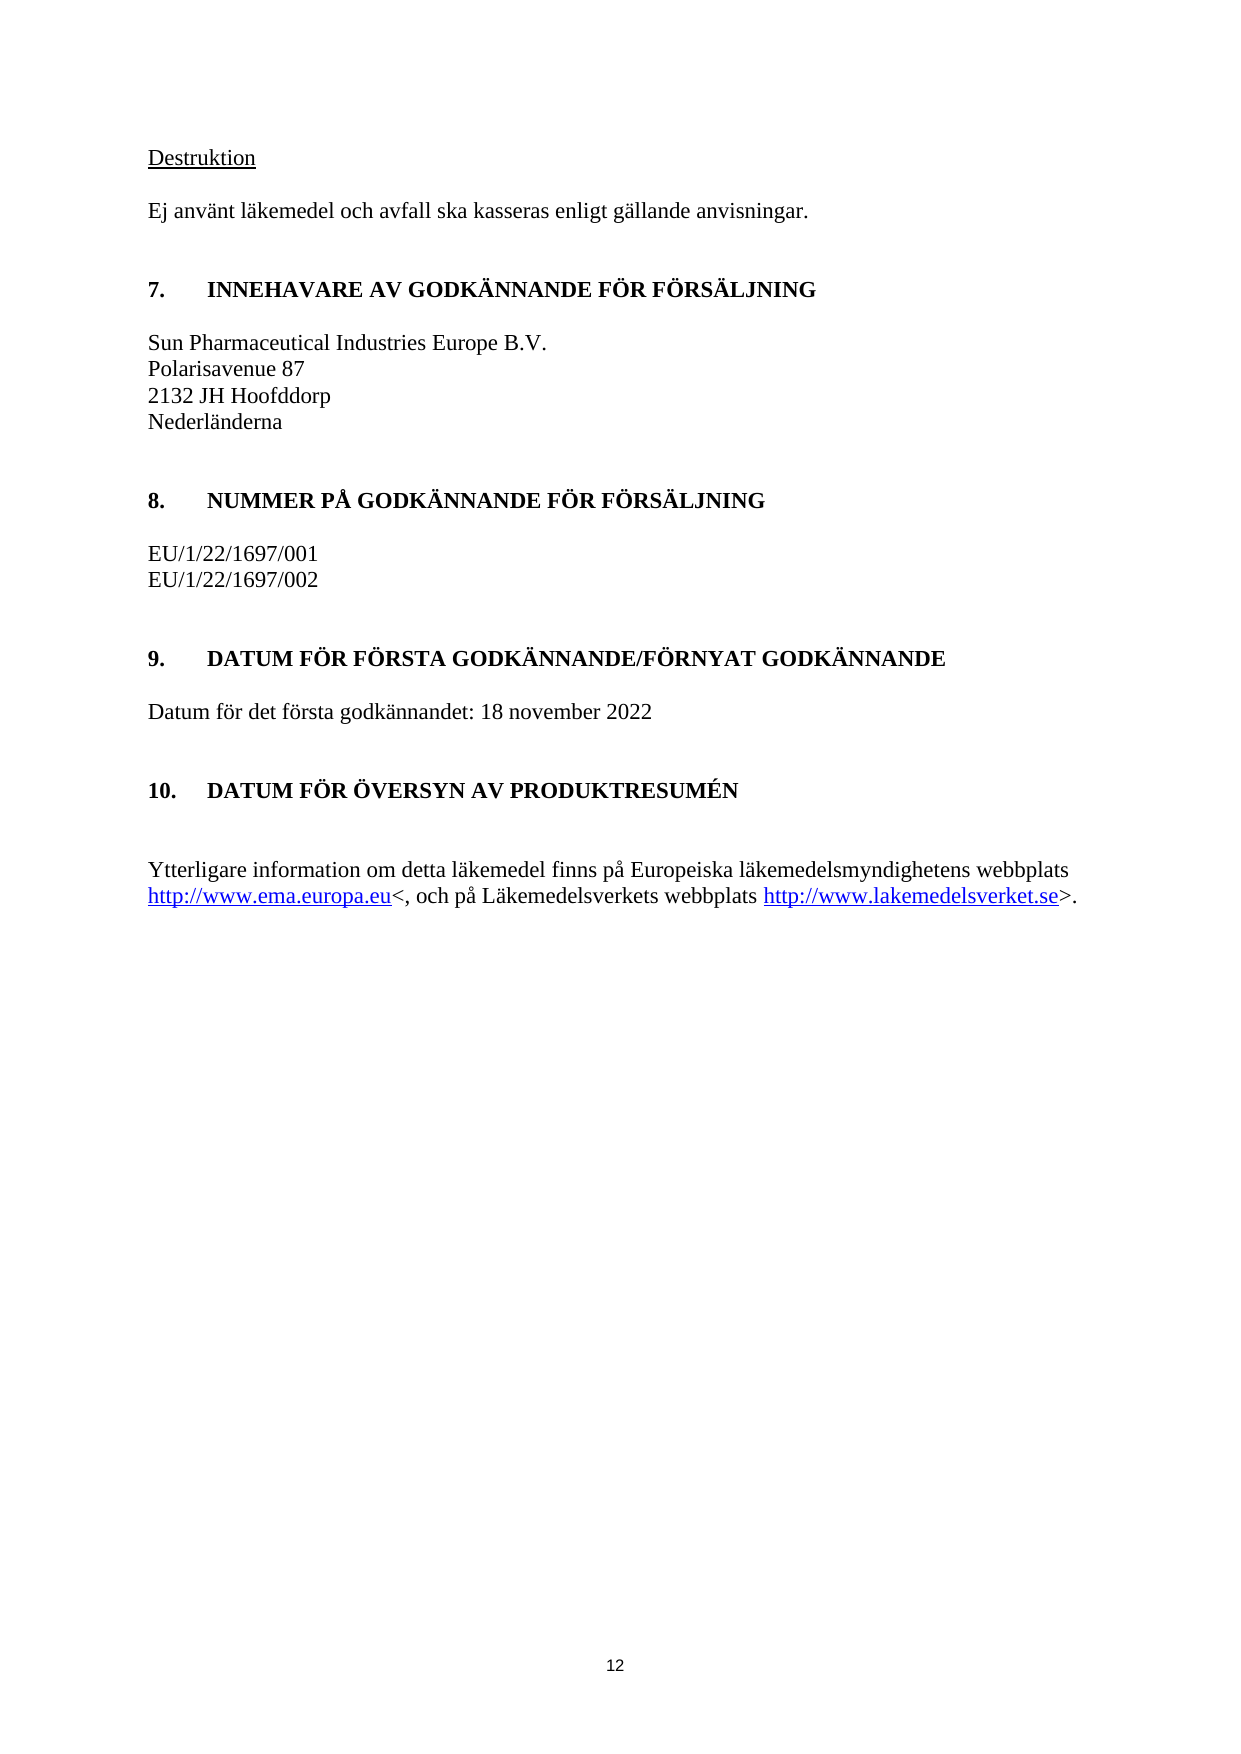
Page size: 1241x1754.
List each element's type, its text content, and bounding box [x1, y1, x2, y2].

list DATUM FÖR ÖVERSYN AV PRODUKTRESUMÉN [148, 777, 1092, 803]
list NUMMER PÅ GODKÄNNANDE FÖR FÖRSÄLJNING [148, 487, 1092, 513]
text Datum för det första godkännandet: 18 november 2022 [148, 698, 1092, 724]
text EU/1/22/1697/001 [148, 540, 1092, 566]
text 2132 JH Hoofddorp [148, 382, 1092, 408]
text Polarisavenue 87 [148, 355, 1092, 382]
text Sun Pharmaceutical Industries Europe B.V. [148, 329, 1092, 355]
text Ej använt läkemedel och avfall ska kasseras enligt gällande anvisningar. [148, 197, 1092, 223]
list Ytterligare information om detta läkemedel finns på Europeiska läkemedelsmyndighetens webbplats http://www.ema.europa.eu<, och på Läkemedelsverkets webbplats http://www.lakemedelsverket.se>. [148, 856, 1093, 909]
list DATUM FÖR FÖRSTA GODKÄNNANDE/FÖRNYAT GODKÄNNANDE [148, 645, 1092, 672]
list INNEHAVARE AV GODKÄNNANDE FÖR FÖRSÄLJNING [148, 276, 1092, 303]
text Destruktion [148, 144, 1092, 171]
text Nederländerna [148, 408, 1092, 434]
text EU/1/22/1697/002 [148, 566, 1092, 592]
